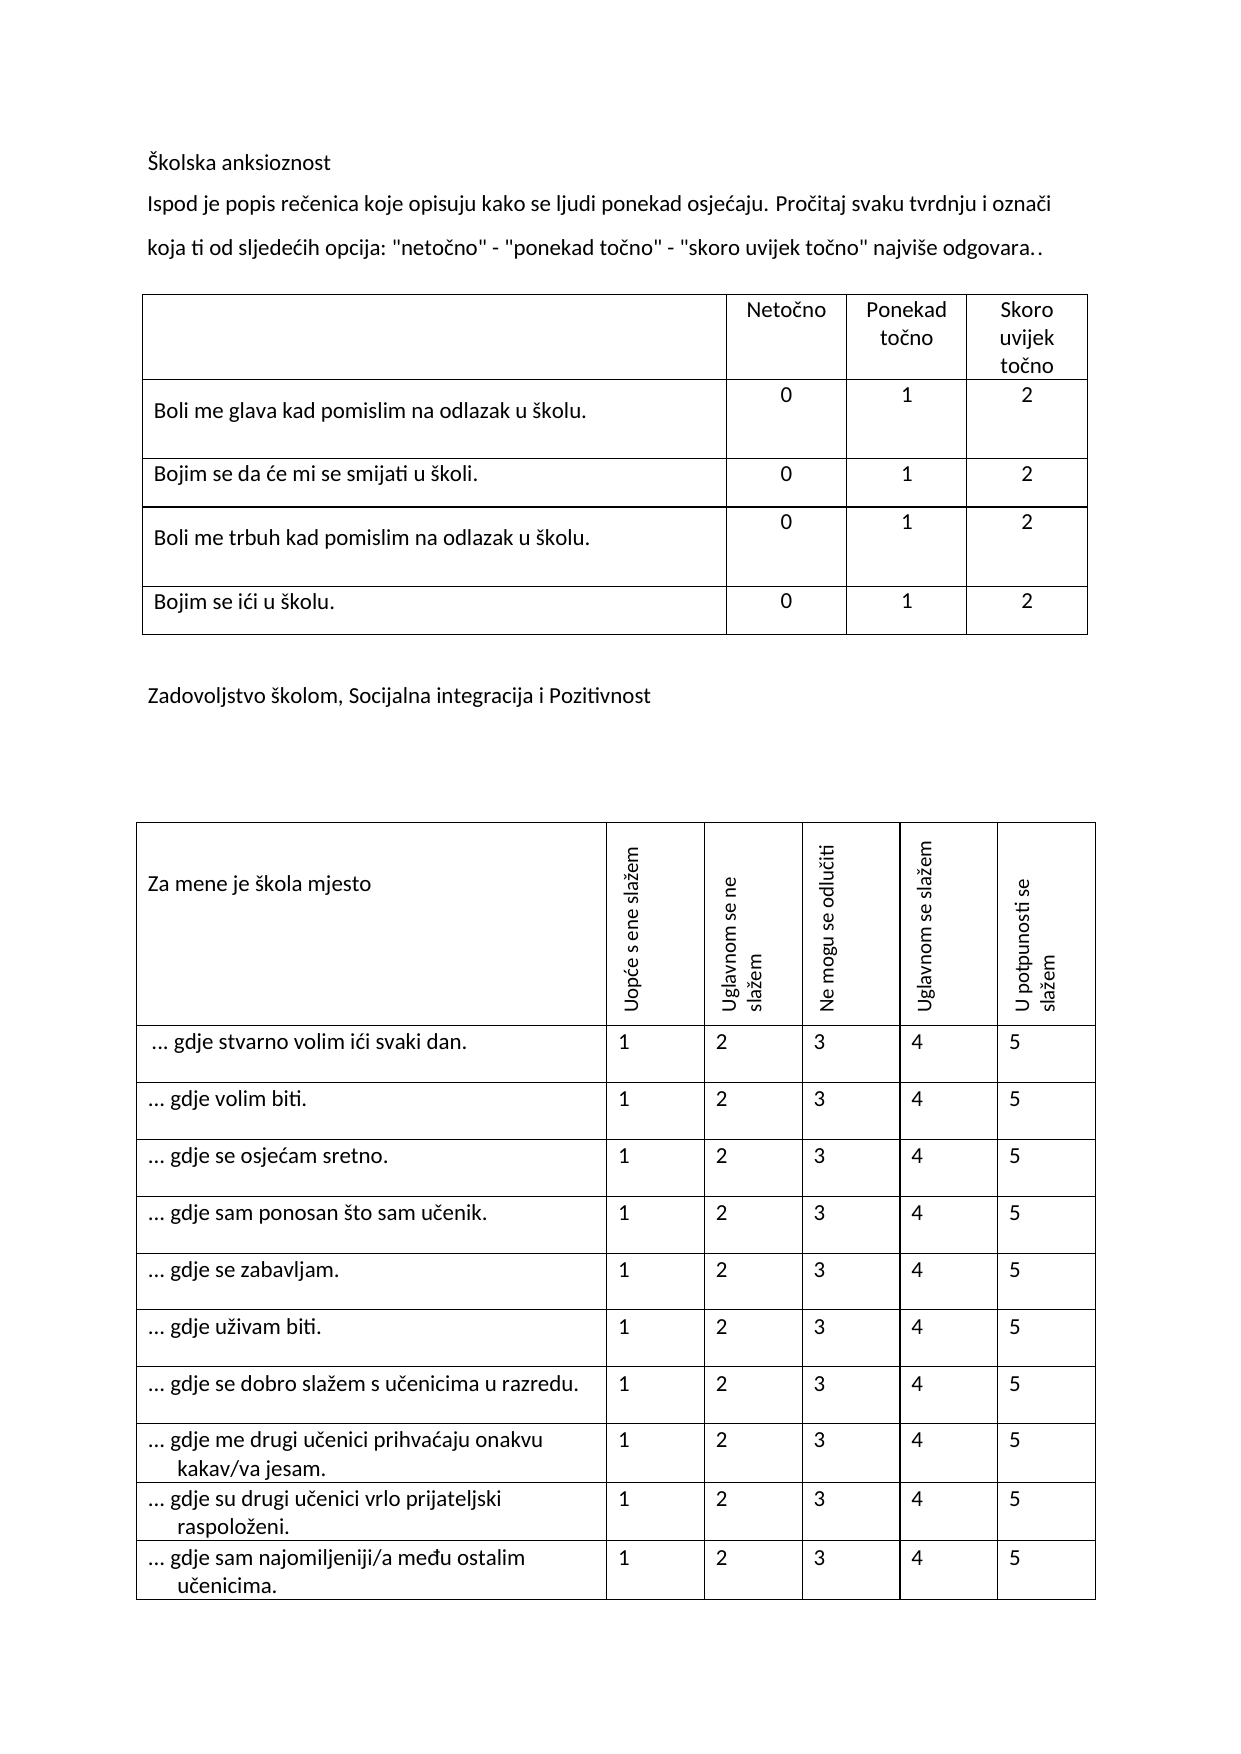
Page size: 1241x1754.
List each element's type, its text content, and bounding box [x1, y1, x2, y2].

table_cell ... gdje se dobro slažem s učenicima u razredu. [137, 1367, 606, 1423]
table_cell 0 [727, 587, 846, 634]
table_cell Bojim se ići u školu. [143, 587, 726, 634]
table_header Uglavnom se slažem [901, 823, 997, 1025]
table_cell 4 [901, 1483, 997, 1540]
table_cell 1 [607, 1483, 704, 1540]
table_cell 2 [967, 587, 1087, 634]
table_cell 2 [705, 1483, 802, 1540]
table_cell 3 [803, 1483, 899, 1540]
table_cell 5 [998, 1541, 1095, 1599]
table_cell 1 [607, 1140, 704, 1196]
table_cell 4 [901, 1254, 997, 1309]
table_cell 0 [727, 380, 846, 458]
table_cell 1 [847, 587, 966, 634]
table_cell 5 [998, 1367, 1095, 1423]
table_cell 5 [998, 1483, 1095, 1540]
text Ispod je popis rečenica koje opisuju kako se ljudi ponekad osjećaju. Pročitaj svaku tvrdnju i označi koja ti od sljedećih opcija: "netočno" - "ponekad točno" - "skoro uvijek točno" najviše odgovara.. [147, 189, 1093, 261]
table_cell 5 [998, 1310, 1095, 1366]
table_cell 2 [967, 508, 1087, 586]
table_header Ne mogu se odlučiti [803, 823, 899, 1025]
table_cell 5 [998, 1197, 1095, 1252]
table_cell 1 [607, 1367, 704, 1423]
text Školska anksioznost [148, 148, 1093, 176]
table_cell 2 [705, 1140, 802, 1196]
table_cell 2 [705, 1541, 802, 1599]
table_cell 1 [607, 1254, 704, 1309]
table_cell 5 [998, 1254, 1095, 1309]
table_header Netočno [727, 295, 846, 379]
table_cell 1 [847, 459, 966, 506]
table_header Skoro uvijek točno [967, 295, 1087, 379]
table_cell 1 [607, 1424, 704, 1482]
table_cell ... gdje stvarno volim ići svaki dan. [137, 1026, 606, 1082]
table_cell 2 [705, 1310, 802, 1366]
table_cell 5 [998, 1140, 1095, 1196]
table_cell ... gdje se zabavljam. [137, 1254, 606, 1309]
table_cell 2 [705, 1424, 802, 1482]
table_cell 2 [705, 1026, 802, 1082]
table_cell 4 [901, 1026, 997, 1082]
table_cell 3 [803, 1254, 899, 1309]
table_cell ... gdje me drugi učenici prihvaćaju onakvu kakav/va jesam. [137, 1424, 606, 1482]
table_cell 1 [847, 380, 966, 458]
table_cell 4 [901, 1140, 997, 1196]
table_cell 2 [967, 459, 1087, 506]
table_cell 1 [607, 1541, 704, 1599]
table_cell ... gdje volim biti. [137, 1083, 606, 1139]
table_cell 3 [803, 1140, 899, 1196]
table_cell 1 [607, 1310, 704, 1366]
table_header Za mene je škola mjesto [137, 823, 606, 1025]
table_header Uopće s ene slažem [607, 823, 704, 1025]
table_cell 3 [803, 1310, 899, 1366]
table_cell 5 [998, 1026, 1095, 1082]
table_cell 4 [901, 1310, 997, 1366]
table_cell 4 [901, 1083, 997, 1139]
table_cell 2 [967, 380, 1087, 458]
table_cell 5 [998, 1424, 1095, 1482]
table_cell 4 [901, 1197, 997, 1252]
table_cell 4 [901, 1541, 997, 1599]
table_cell 2 [705, 1254, 802, 1309]
table_cell Boli me trbuh kad pomislim na odlazak u školu. [143, 508, 726, 586]
table_header Uglavnom se ne slažem [705, 823, 802, 1025]
table_cell 3 [803, 1083, 899, 1139]
table_cell ... gdje su drugi učenici vrlo prijateljski raspoloženi. [137, 1483, 606, 1540]
table_cell 3 [803, 1367, 899, 1423]
table_cell 1 [847, 508, 966, 586]
table_cell 0 [727, 459, 846, 506]
table_cell ... gdje sam ponosan što sam učenik. [137, 1197, 606, 1252]
table_cell 3 [803, 1424, 899, 1482]
table_cell Bojim se da će mi se smijati u školi. [143, 459, 726, 506]
table_cell 0 [727, 508, 846, 586]
table_cell 5 [998, 1083, 1095, 1139]
text Zadovoljstvo školom, Socijalna integracija i Pozitivnost [148, 682, 1093, 710]
table_cell 1 [607, 1197, 704, 1252]
table_cell 4 [901, 1424, 997, 1482]
table_cell 2 [705, 1367, 802, 1423]
table_cell ... gdje sam najomiljeniji/a među ostalim učenicima. [137, 1541, 606, 1599]
table_header Ponekad točno [847, 295, 966, 379]
table_header U potpunosti se slažem [998, 823, 1095, 1025]
table_cell 2 [705, 1083, 802, 1139]
table_cell ... gdje se osjećam sretno. [137, 1140, 606, 1196]
table_cell 1 [607, 1026, 704, 1082]
table_cell Boli me glava kad pomislim na odlazak u školu. [143, 380, 726, 458]
table_cell 3 [803, 1541, 899, 1599]
table_cell 2 [705, 1197, 802, 1252]
table_cell 3 [803, 1197, 899, 1252]
table_cell ... gdje uživam biti. [137, 1310, 606, 1366]
table_cell 1 [607, 1083, 704, 1139]
table_header [143, 295, 726, 379]
table_cell 4 [901, 1367, 997, 1423]
table_cell 3 [803, 1026, 899, 1082]
